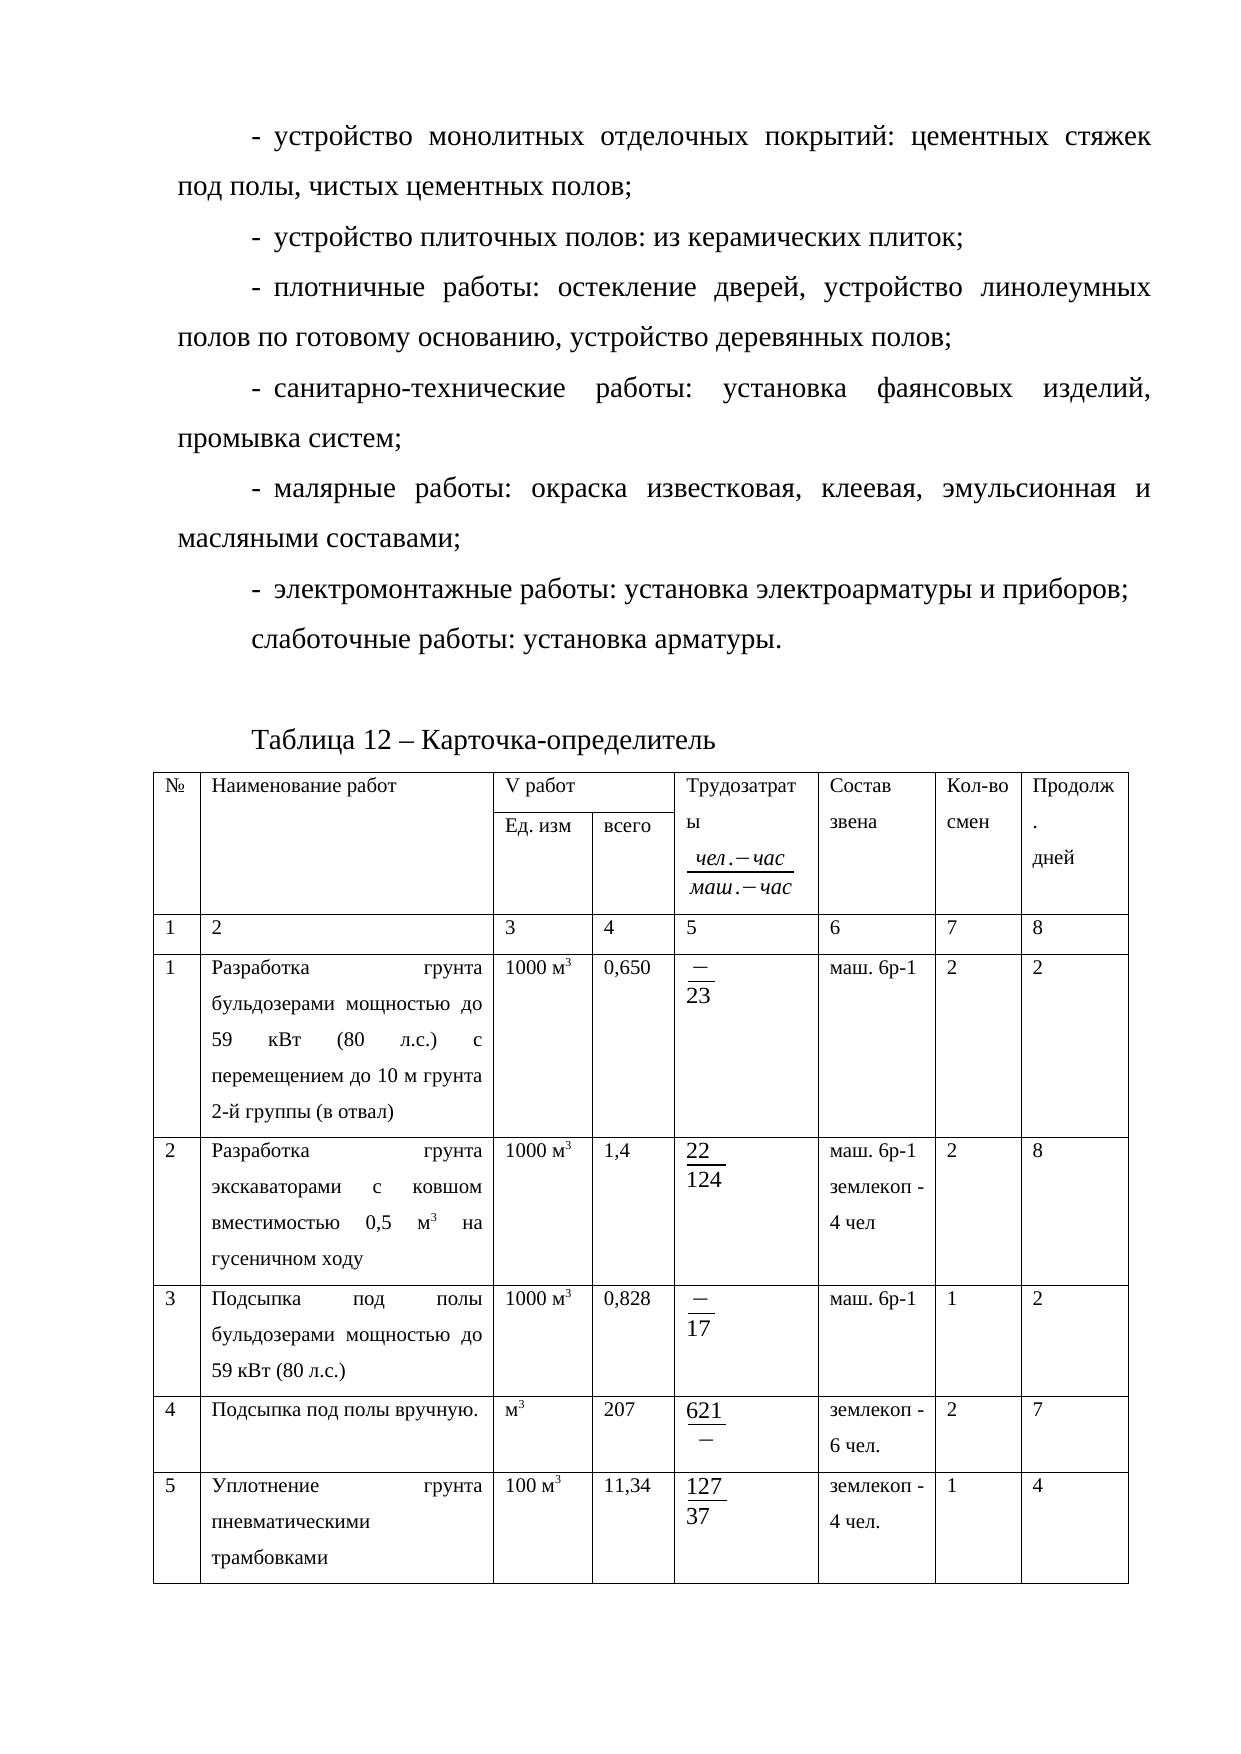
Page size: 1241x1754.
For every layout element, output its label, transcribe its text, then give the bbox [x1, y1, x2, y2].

table_cell 7 [1022, 1397, 1128, 1472]
table_cell 1 [936, 1286, 1021, 1396]
text Таблица 12 – Карточка-определитель [177, 722, 1152, 755]
table_cell 1,4 [593, 1138, 674, 1285]
table_cell Разработка грунта бульдозерами мощностью до 59 кВт (80 л.с.) с перемещением до 10 м грунта 2-й группы (в отвал) [201, 955, 493, 1137]
list санитарно-технические работы: установка фаянсовых изделий, промывка систем; [177, 370, 1152, 453]
table_cell 2 [1022, 1286, 1128, 1396]
table_cell Подсыпка под полы бульдозерами мощностью до 59 кВт (80 л.с.) [201, 1286, 493, 1396]
table_cell Ед. изм [494, 813, 592, 914]
table_cell 11,34 [593, 1473, 674, 1583]
table_header Трудозатраты [675, 773, 818, 914]
table_cell 8 [1022, 1138, 1128, 1285]
table_cell 2 [936, 955, 1021, 1137]
table_cell 2 [936, 1138, 1021, 1285]
list электромонтажные работы: установка электроарматуры и приборов; [177, 571, 1152, 604]
table_cell Подсыпка под полы вручную. [201, 1397, 493, 1472]
table_header Наименование работ [201, 773, 493, 914]
table_cell [675, 955, 818, 1137]
table_cell 1000 м3 [494, 1138, 592, 1285]
table_header Состав звена [819, 773, 935, 914]
table_cell маш. 6р-1 землекоп -4 чел [819, 1138, 935, 1285]
table_cell 1 [154, 915, 200, 954]
table_cell Разработка грунта экскаваторами с ковшом вместимостью 0,5 м3 на гусеничном ходу [201, 1138, 493, 1285]
table_cell 4 [154, 1397, 200, 1472]
table_cell Уплотнение грунта пневматическими трамбовками [201, 1473, 493, 1583]
table_cell 8 [1022, 915, 1128, 954]
table_cell м3 [494, 1397, 592, 1472]
table_cell [675, 1473, 818, 1583]
table_cell 2 [201, 915, 493, 954]
table_cell 2 [936, 1397, 1021, 1472]
table_cell 3 [494, 915, 592, 954]
table_cell маш. 6р-1 [819, 955, 935, 1137]
table_cell 0,650 [593, 955, 674, 1137]
table_cell 3 [154, 1286, 200, 1396]
table_cell землекоп -4 чел. [819, 1473, 935, 1583]
table_cell землекоп -6 чел. [819, 1397, 935, 1472]
table_cell 5 [675, 915, 818, 954]
list плотничные работы: остекление дверей, устройство линолеумных полов по готовому основанию, устройство деревянных полов; [177, 269, 1152, 353]
table_cell 2 [1022, 955, 1128, 1137]
table_cell 5 [154, 1473, 200, 1583]
table_cell 100 м3 [494, 1473, 592, 1583]
table_cell [675, 1397, 818, 1472]
table_cell 2 [154, 1138, 200, 1285]
table_cell [675, 1138, 818, 1285]
table_cell 4 [593, 915, 674, 954]
table_header V работ [494, 773, 674, 812]
table_cell 1 [154, 955, 200, 1137]
table_cell 6 [819, 915, 935, 954]
table_cell 4 [1022, 1473, 1128, 1583]
table_header Продолж. дней [1022, 773, 1128, 914]
table_header Кол-во смен [936, 773, 1021, 914]
table_cell 1000 м3 [494, 1286, 592, 1396]
list устройство монолитных отделочных покрытий: цементных стяжек под полы, чистых цементных полов; [177, 118, 1152, 202]
table_cell 1 [936, 1473, 1021, 1583]
table_cell 1000 м3 [494, 955, 592, 1137]
list устройство плиточных полов: из керамических плиток; [177, 219, 1152, 252]
table_cell 0,828 [593, 1286, 674, 1396]
table_cell всего [593, 813, 674, 914]
table_cell 7 [936, 915, 1021, 954]
table_cell [675, 1286, 818, 1396]
text слаботочные работы: установка арматуры. [177, 621, 1152, 655]
table_header № [154, 773, 200, 914]
table_cell 207 [593, 1397, 674, 1472]
list малярные работы: окраска известковая, клеевая, эмульсионная и масляными составами; [177, 470, 1152, 554]
table_cell маш. 6р-1 [819, 1286, 935, 1396]
